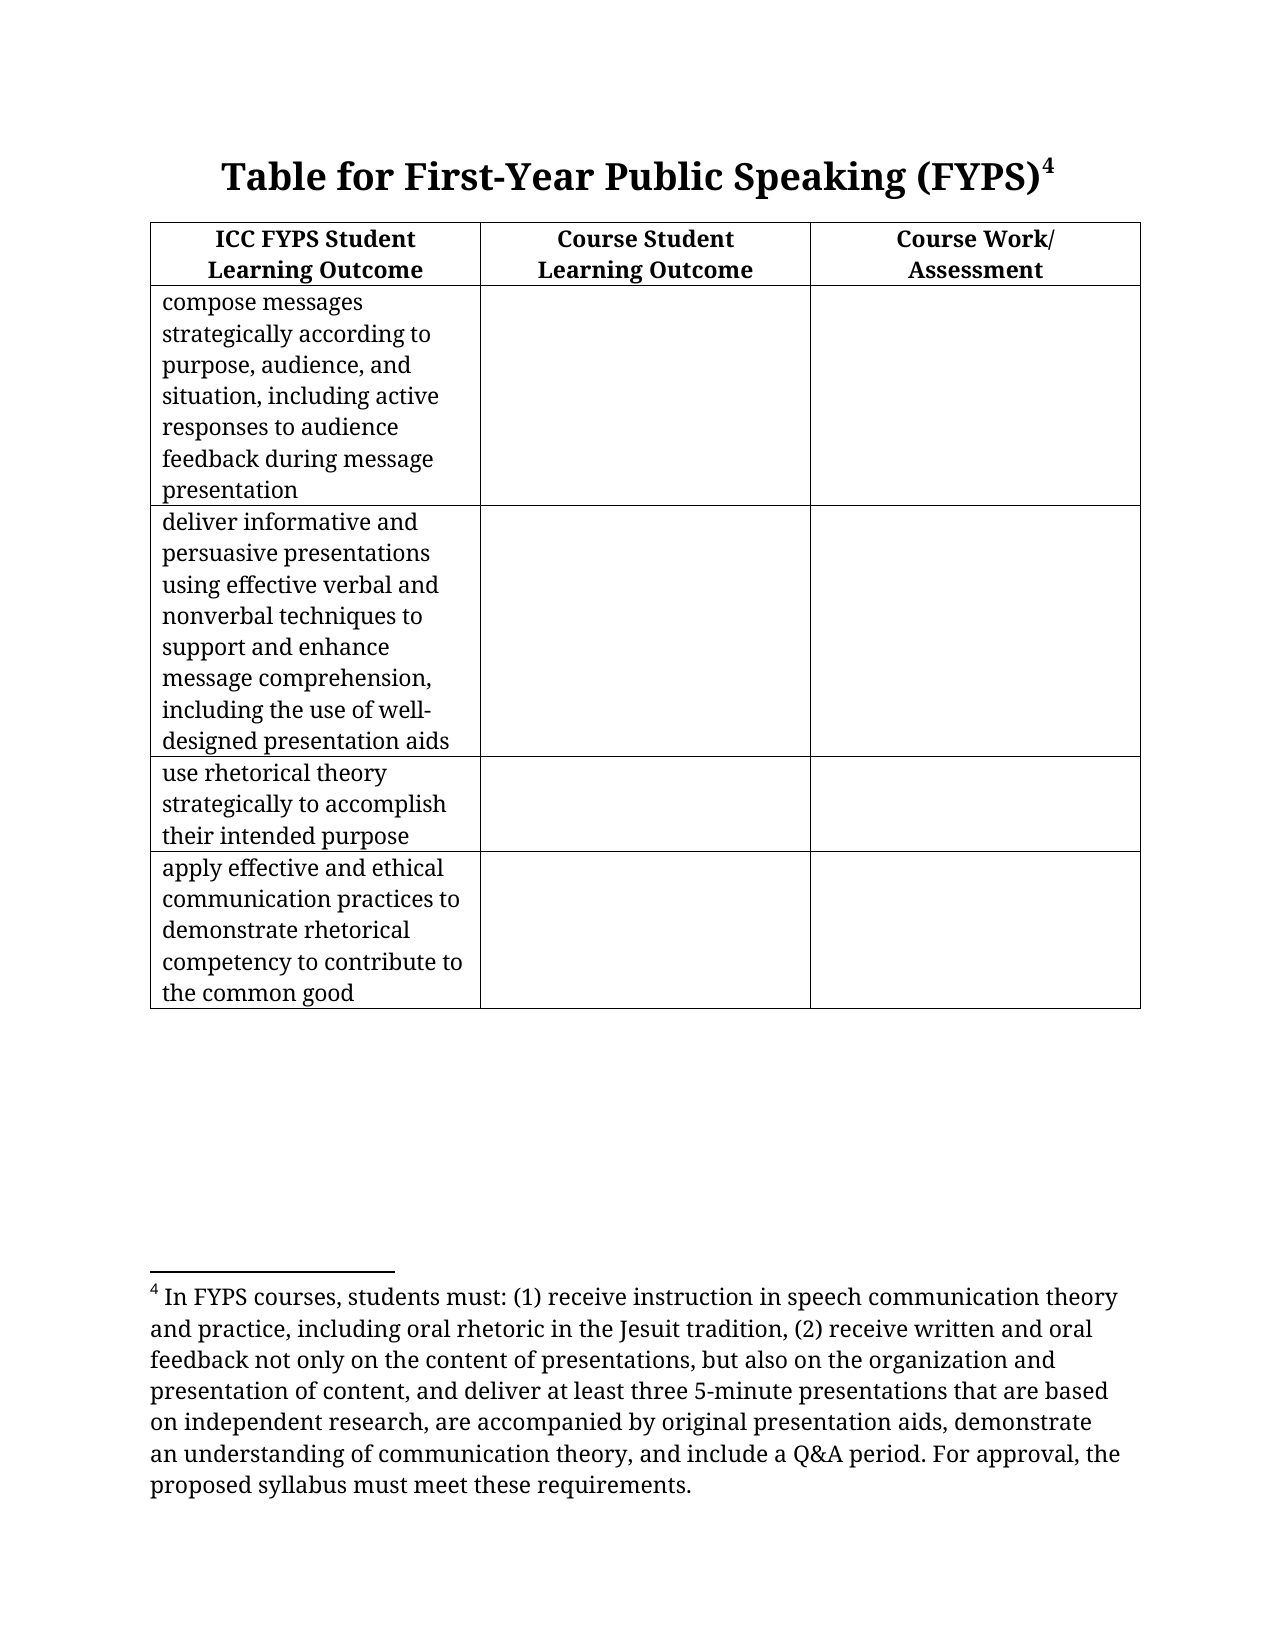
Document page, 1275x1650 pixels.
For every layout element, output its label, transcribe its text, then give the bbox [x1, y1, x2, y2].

text Table for First-Year Public Speaking (FYPS) [150, 150, 1125, 201]
table_cell use rhetorical theory strategically to accomplish their intended purpose [151, 757, 480, 851]
table_cell [811, 286, 1140, 505]
table_cell [481, 286, 810, 505]
table_header ICC FYPS Student Learning Outcome [151, 223, 480, 285]
table_cell [481, 506, 810, 756]
table_header Course Work/ Assessment [811, 223, 1140, 285]
table_cell [481, 852, 810, 1008]
table_cell deliver informative and persuasive presentations using effective verbal and nonverbal techniques to support and enhance message comprehension, including the use of well- designed presentation aids [151, 506, 480, 756]
table_cell [481, 757, 810, 851]
table_cell compose messages strategically according to purpose, audience, and situation, including active responses to audience feedback during message presentation [151, 286, 480, 505]
table_cell [811, 852, 1140, 1008]
table_cell apply effective and ethical communication practices to demonstrate rhetorical competency to contribute to the common good [151, 852, 480, 1008]
table_cell [811, 757, 1140, 851]
table_header Course Student Learning Outcome [481, 223, 810, 285]
table_cell [811, 506, 1140, 756]
